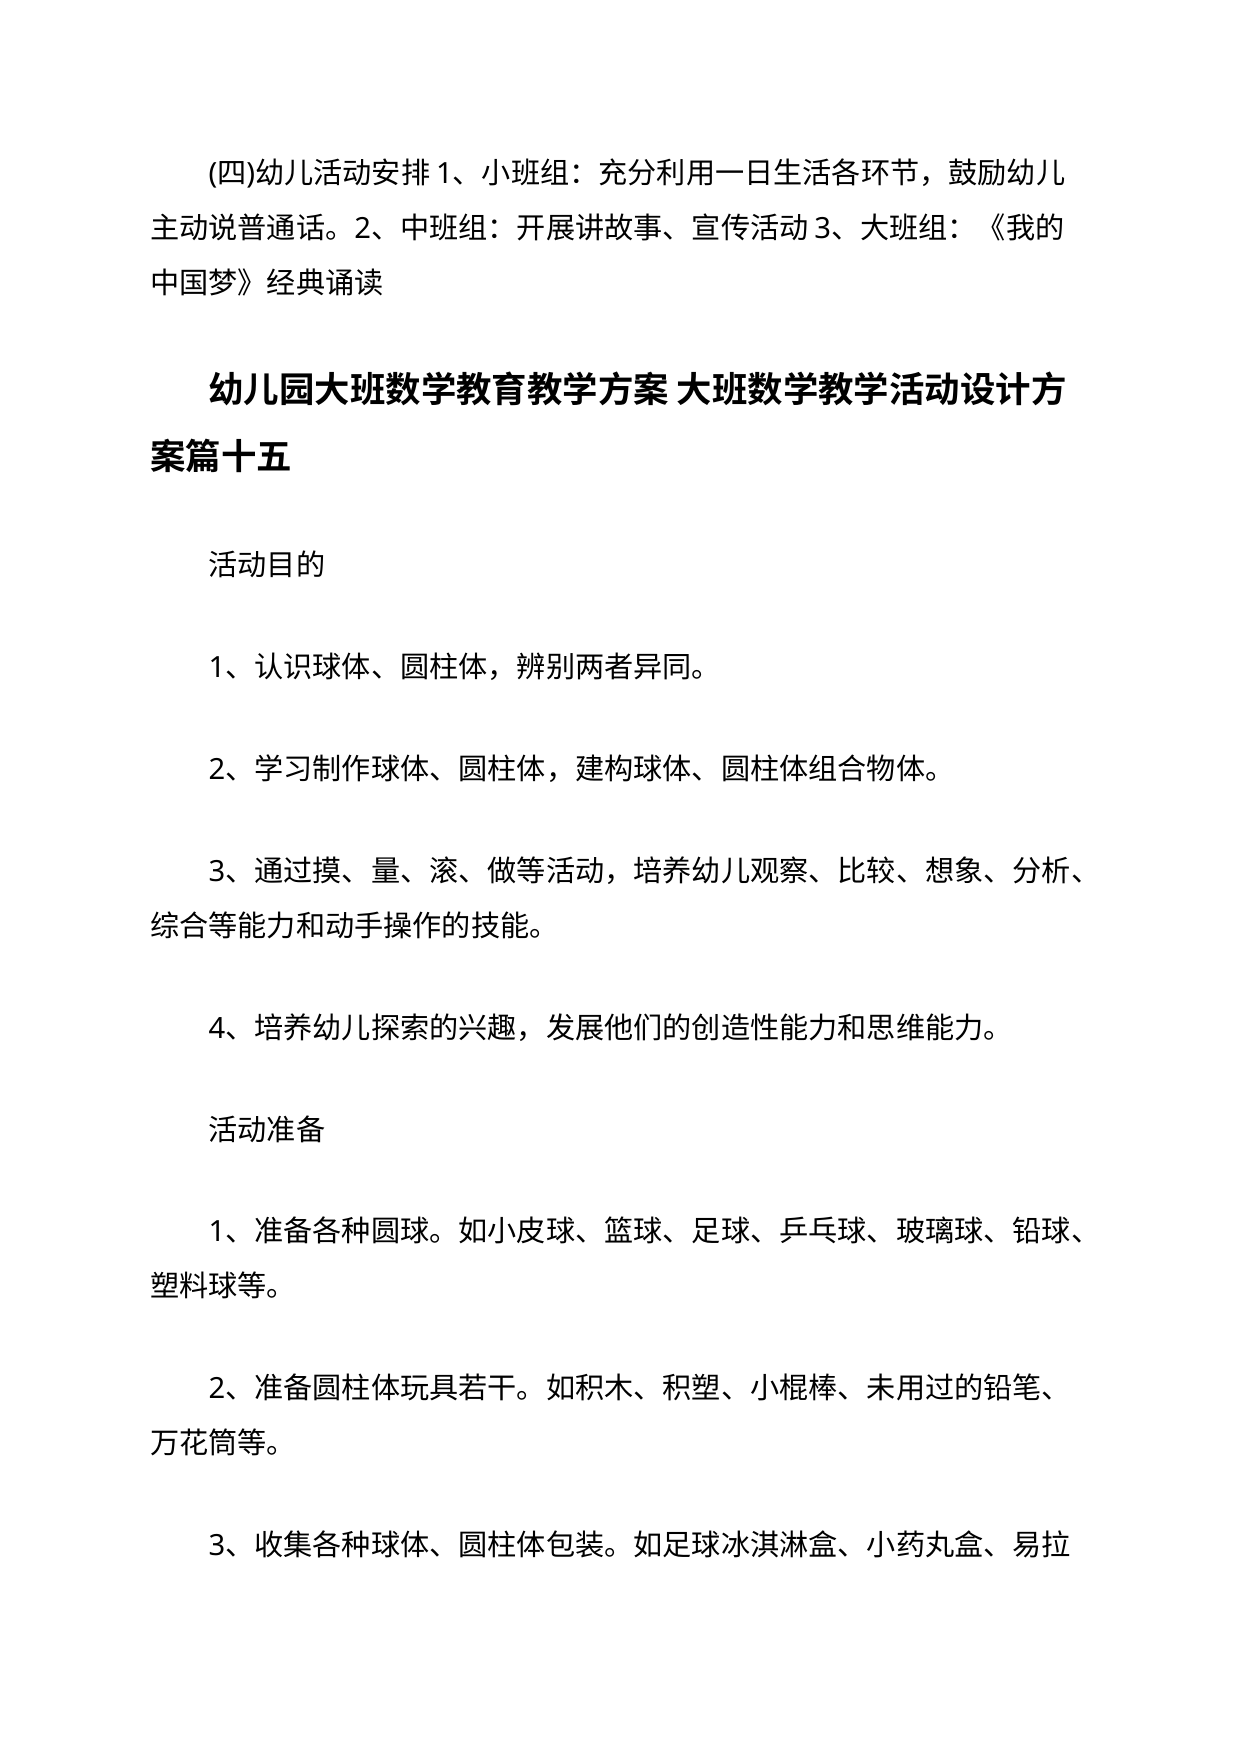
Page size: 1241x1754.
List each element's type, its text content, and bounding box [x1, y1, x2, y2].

text 3、通过摸、量、滚、做等活动，培养幼儿观察、比较、想象、分析、综合等能力和动手操作的技能。 [150, 847, 1090, 945]
text 2、准备圆柱体玩具若干。如积木、积塑、小棍棒、未用过的铅笔、万花筒等。 [150, 1365, 1090, 1462]
text 4、培养幼儿探索的兴趣，发展他们的创造性能力和思维能力。 [150, 1004, 1090, 1047]
text (四)幼儿活动安排1、小班组：充分利用一日生活各环节，鼓励幼儿主动说普通话。2、中班组：开展讲故事、宣传活动3、大班组：《我的中国梦》经典诵读 [150, 150, 1090, 302]
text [150, 1522, 1090, 1564]
text 1、准备各种圆球。如小皮球、篮球、足球、乒乓球、玻璃球、铅球、塑料球等。 [150, 1208, 1090, 1305]
text 2、学习制作球体、圆柱体，建构球体、圆柱体组合物体。 [150, 746, 1090, 788]
text 1、认识球体、圆柱体，辨别两者异同。 [150, 643, 1090, 686]
text 活动准备 [150, 1106, 1090, 1148]
text 活动目的 [150, 542, 1090, 584]
text 幼儿园大班数学教育教学方案 大班数学教学活动设计方案篇十五 [150, 362, 1090, 479]
